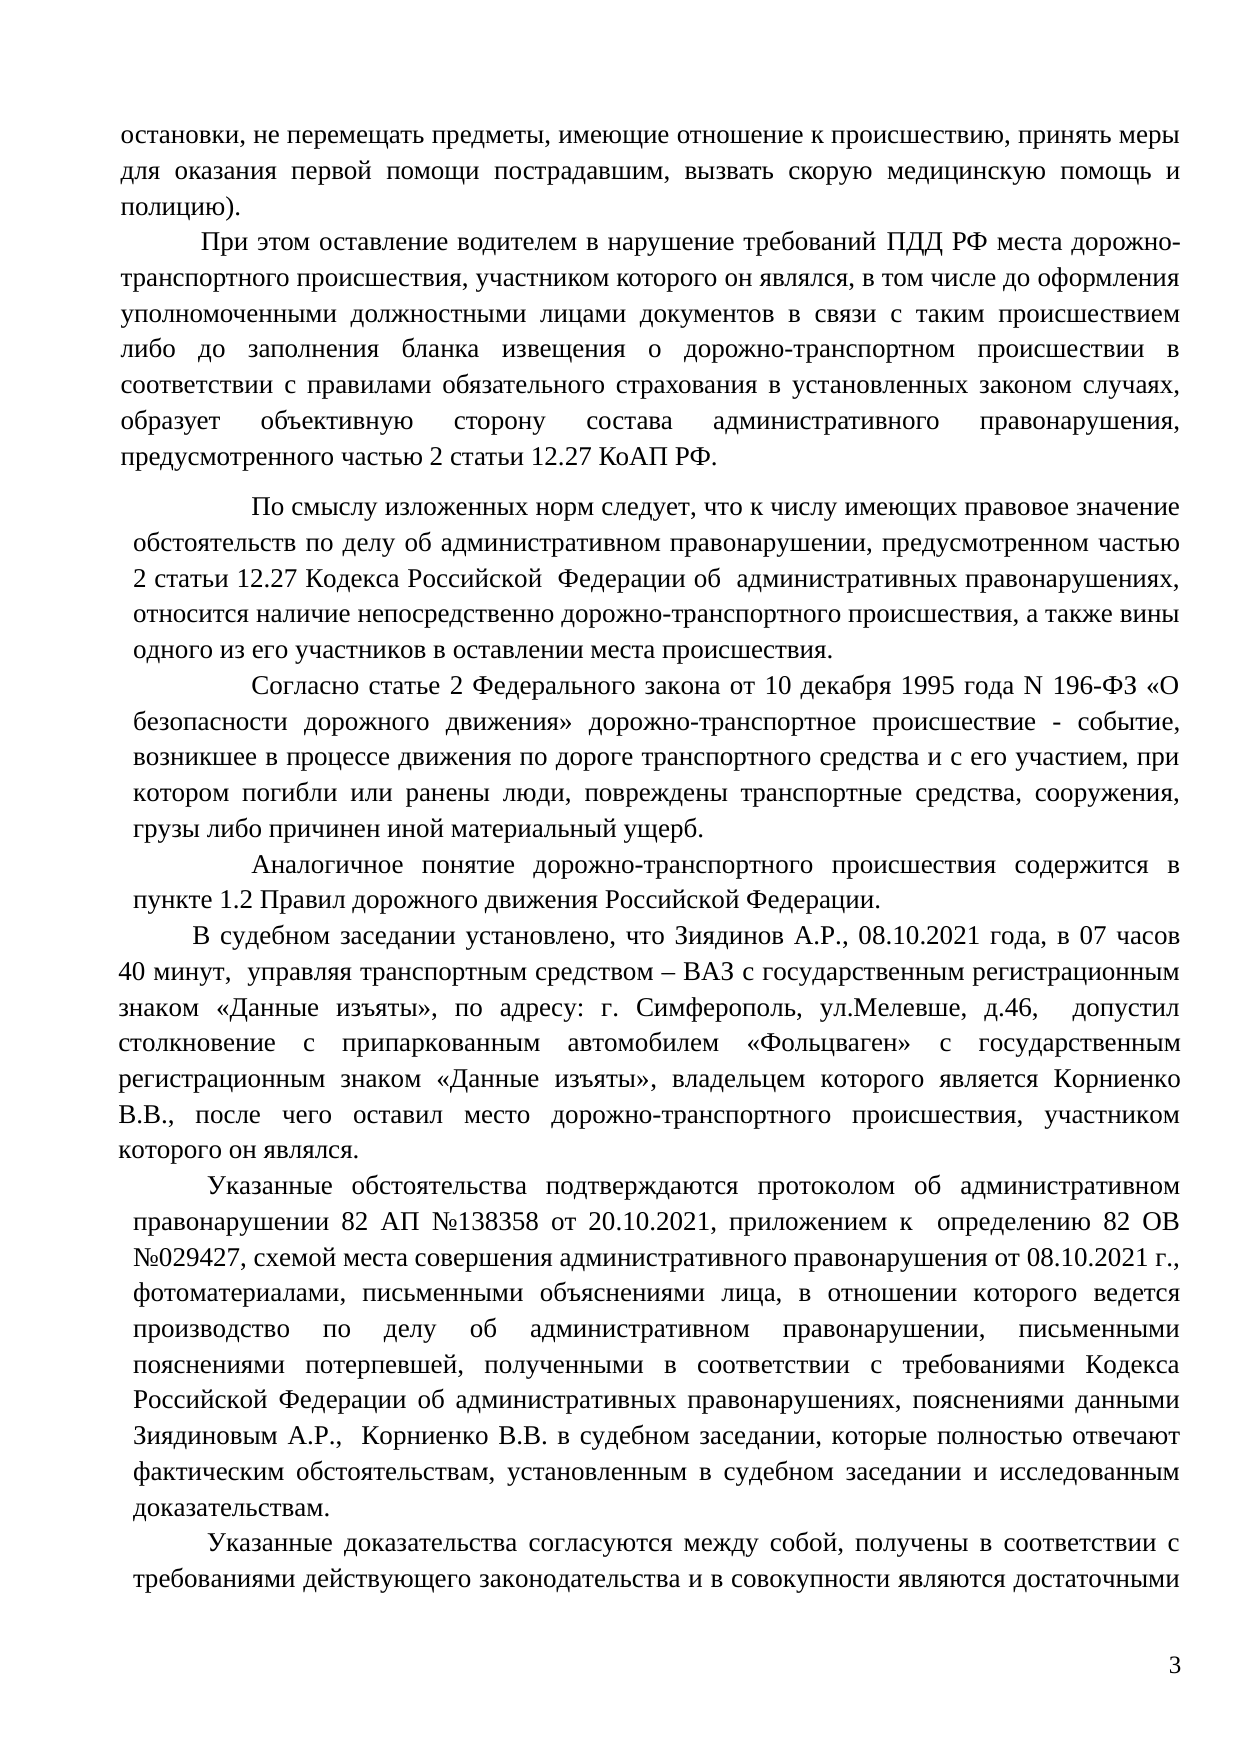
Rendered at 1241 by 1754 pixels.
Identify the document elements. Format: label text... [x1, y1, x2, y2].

text Согласно статье 2 Федерального закона от 10 декабря 1995 года N 196-ФЗ «О безопасности дорожного движения» дорожно-транспортное происшествие - событие, возникшее в процессе движения по дороге транспортного средства и с его участием, при котором погибли или ранены люди, повреждены транспортные средства, сооружения, грузы либо причинен иной материальный ущерб. [133, 669, 1181, 843]
subtitle При этом оставление водителем в нарушение требований ПДД РФ места дорожно-транспортного происшествия, участником которого он являлся, в том числе до оформления уполномоченными должностными лицами документов в связи с таким происшествием либо до заполнения бланка извещения о дорожно-транспортном происшествии в соответствии с правилами обязательного страхования в установленных законом случаях, образует объективную сторону состава административного правонарушения, предусмотренного частью 2 статьи 12.27 КоАП РФ. [120, 225, 1181, 471]
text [133, 1527, 1181, 1593]
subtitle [120, 118, 1181, 221]
text Аналогичное понятие дорожно-транспортного происшествия содержится в пункте 1.2 Правил дорожного движения Российской Федерации. [133, 848, 1181, 914]
text В судебном заседании установлено, что Зиядинов А.Р., 08.10.2021 года, в 07 часов 40 минут, управляя транспортным средством – ВАЗ с государственным регистрационным знаком «Данные изъяты», по адресу: г. Симферополь, ул.Мелевше, д.46, допустил столкновение с припаркованным автомобилем «Фольцваген» с государственным регистрационным знаком «Данные изъяты», владельцем которого является Корниенко В.В., после чего оставил место дорожно-транспортного происшествия, участником которого он являлся. [118, 919, 1181, 1165]
text Указанные обстоятельства подтверждаются протоколом об административном правонарушении 82 АП №138358 от 20.10.2021, приложением к определению 82 ОВ №029427, схемой места совершения административного правонарушения от 08.10.2021 г., фотоматериалами, письменными объяснениями лица, в отношении которого ведется производство по делу об административном правонарушении, письменными пояснениями потерпевшей, полученными в соответствии с требованиями Кодекса Российской Федерации об административных правонарушениях, пояснениями данными Зиядиновым А.Р., Корниенко В.В. в судебном заседании, которые полностью отвечают фактическим обстоятельствам, установленным в судебном заседании и исследованным доказательствам. [133, 1169, 1181, 1522]
text По смыслу изложенных норм следует, что к числу имеющих правовое значение обстоятельств по делу об административном правонарушении, предусмотренном частью 2 статьи 12.27 Кодекса Российской Федерации об административных правонарушениях, относится наличие непосредственно дорожно-транспортного происшествия, а также вины одного из его участников в оставлении места происшествия. [133, 490, 1181, 664]
